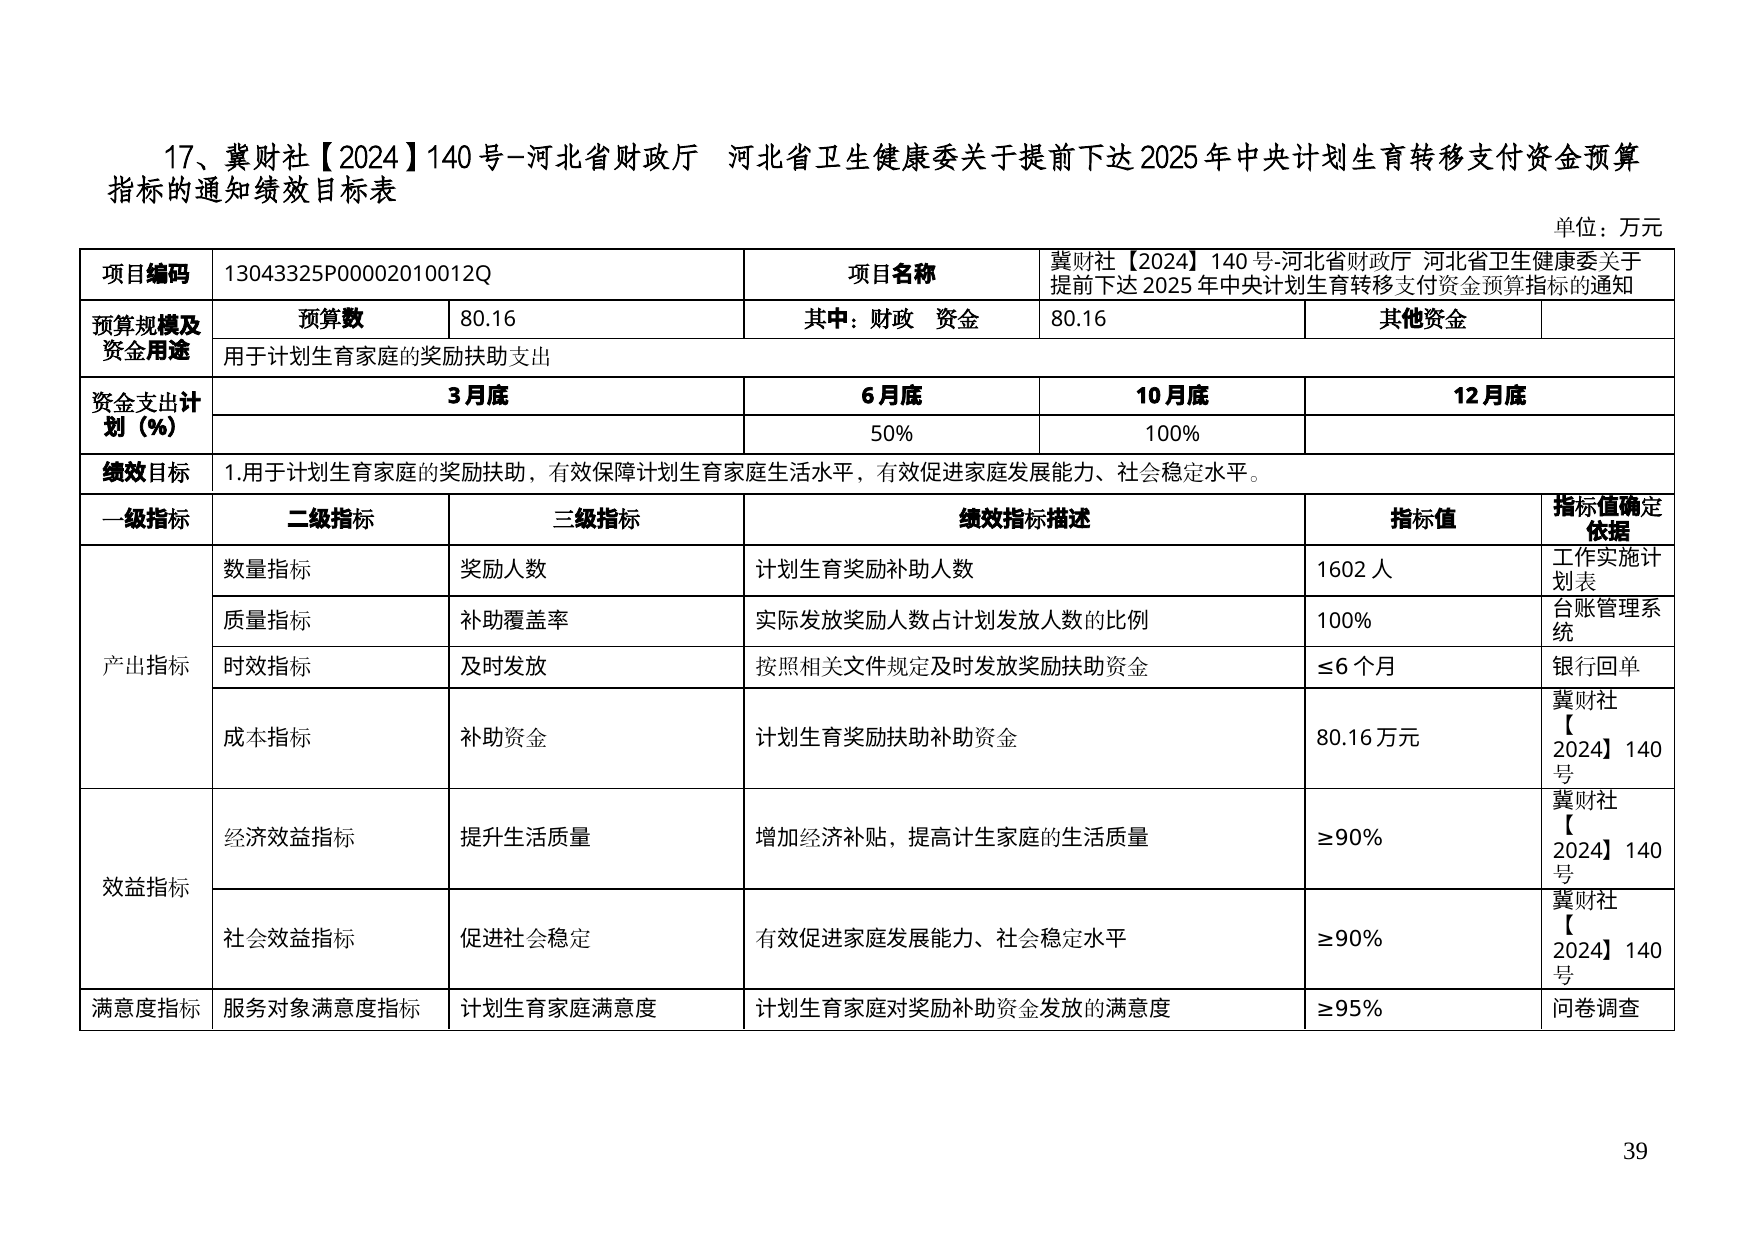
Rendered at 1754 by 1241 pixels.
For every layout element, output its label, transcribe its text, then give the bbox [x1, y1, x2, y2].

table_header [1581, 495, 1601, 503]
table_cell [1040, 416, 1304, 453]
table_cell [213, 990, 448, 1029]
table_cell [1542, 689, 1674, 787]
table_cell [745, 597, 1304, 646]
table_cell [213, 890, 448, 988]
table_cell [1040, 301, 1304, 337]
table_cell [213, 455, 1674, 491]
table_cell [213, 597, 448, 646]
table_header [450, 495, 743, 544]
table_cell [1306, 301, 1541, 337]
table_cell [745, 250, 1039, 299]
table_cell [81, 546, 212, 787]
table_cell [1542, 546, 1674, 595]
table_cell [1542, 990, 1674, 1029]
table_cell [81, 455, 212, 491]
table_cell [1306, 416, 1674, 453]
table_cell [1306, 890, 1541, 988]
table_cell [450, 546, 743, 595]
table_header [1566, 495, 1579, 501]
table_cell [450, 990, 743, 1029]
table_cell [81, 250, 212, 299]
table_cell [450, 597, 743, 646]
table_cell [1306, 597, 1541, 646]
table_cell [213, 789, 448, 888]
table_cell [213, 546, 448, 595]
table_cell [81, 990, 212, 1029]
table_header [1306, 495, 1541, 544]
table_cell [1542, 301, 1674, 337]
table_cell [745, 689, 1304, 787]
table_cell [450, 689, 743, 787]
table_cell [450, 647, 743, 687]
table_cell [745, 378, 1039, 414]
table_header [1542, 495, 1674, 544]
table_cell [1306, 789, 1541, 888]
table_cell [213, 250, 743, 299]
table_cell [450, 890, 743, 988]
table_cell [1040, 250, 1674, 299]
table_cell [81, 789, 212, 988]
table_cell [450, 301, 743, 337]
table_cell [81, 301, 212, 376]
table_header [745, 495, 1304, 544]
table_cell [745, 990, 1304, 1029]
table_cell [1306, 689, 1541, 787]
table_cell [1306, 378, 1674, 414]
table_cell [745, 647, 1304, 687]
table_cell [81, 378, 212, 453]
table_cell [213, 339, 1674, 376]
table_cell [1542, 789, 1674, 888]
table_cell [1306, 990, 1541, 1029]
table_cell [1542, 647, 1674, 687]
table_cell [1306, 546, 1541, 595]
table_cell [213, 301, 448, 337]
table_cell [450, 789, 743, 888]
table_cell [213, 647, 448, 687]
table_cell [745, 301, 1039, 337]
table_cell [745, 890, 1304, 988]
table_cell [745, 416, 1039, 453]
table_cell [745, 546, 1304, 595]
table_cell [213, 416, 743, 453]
text 17、冀财社【2024】140号-河北省财政厅 河北省卫生健康委关于提前下达2025年中央计划生育转移支付资金预算指标的通知绩效目标表 [106, 142, 1648, 207]
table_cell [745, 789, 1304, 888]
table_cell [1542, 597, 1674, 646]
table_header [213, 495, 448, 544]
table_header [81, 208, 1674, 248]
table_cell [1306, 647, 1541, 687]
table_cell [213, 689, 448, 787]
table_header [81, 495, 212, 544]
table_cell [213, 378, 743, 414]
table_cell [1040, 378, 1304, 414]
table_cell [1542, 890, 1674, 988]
